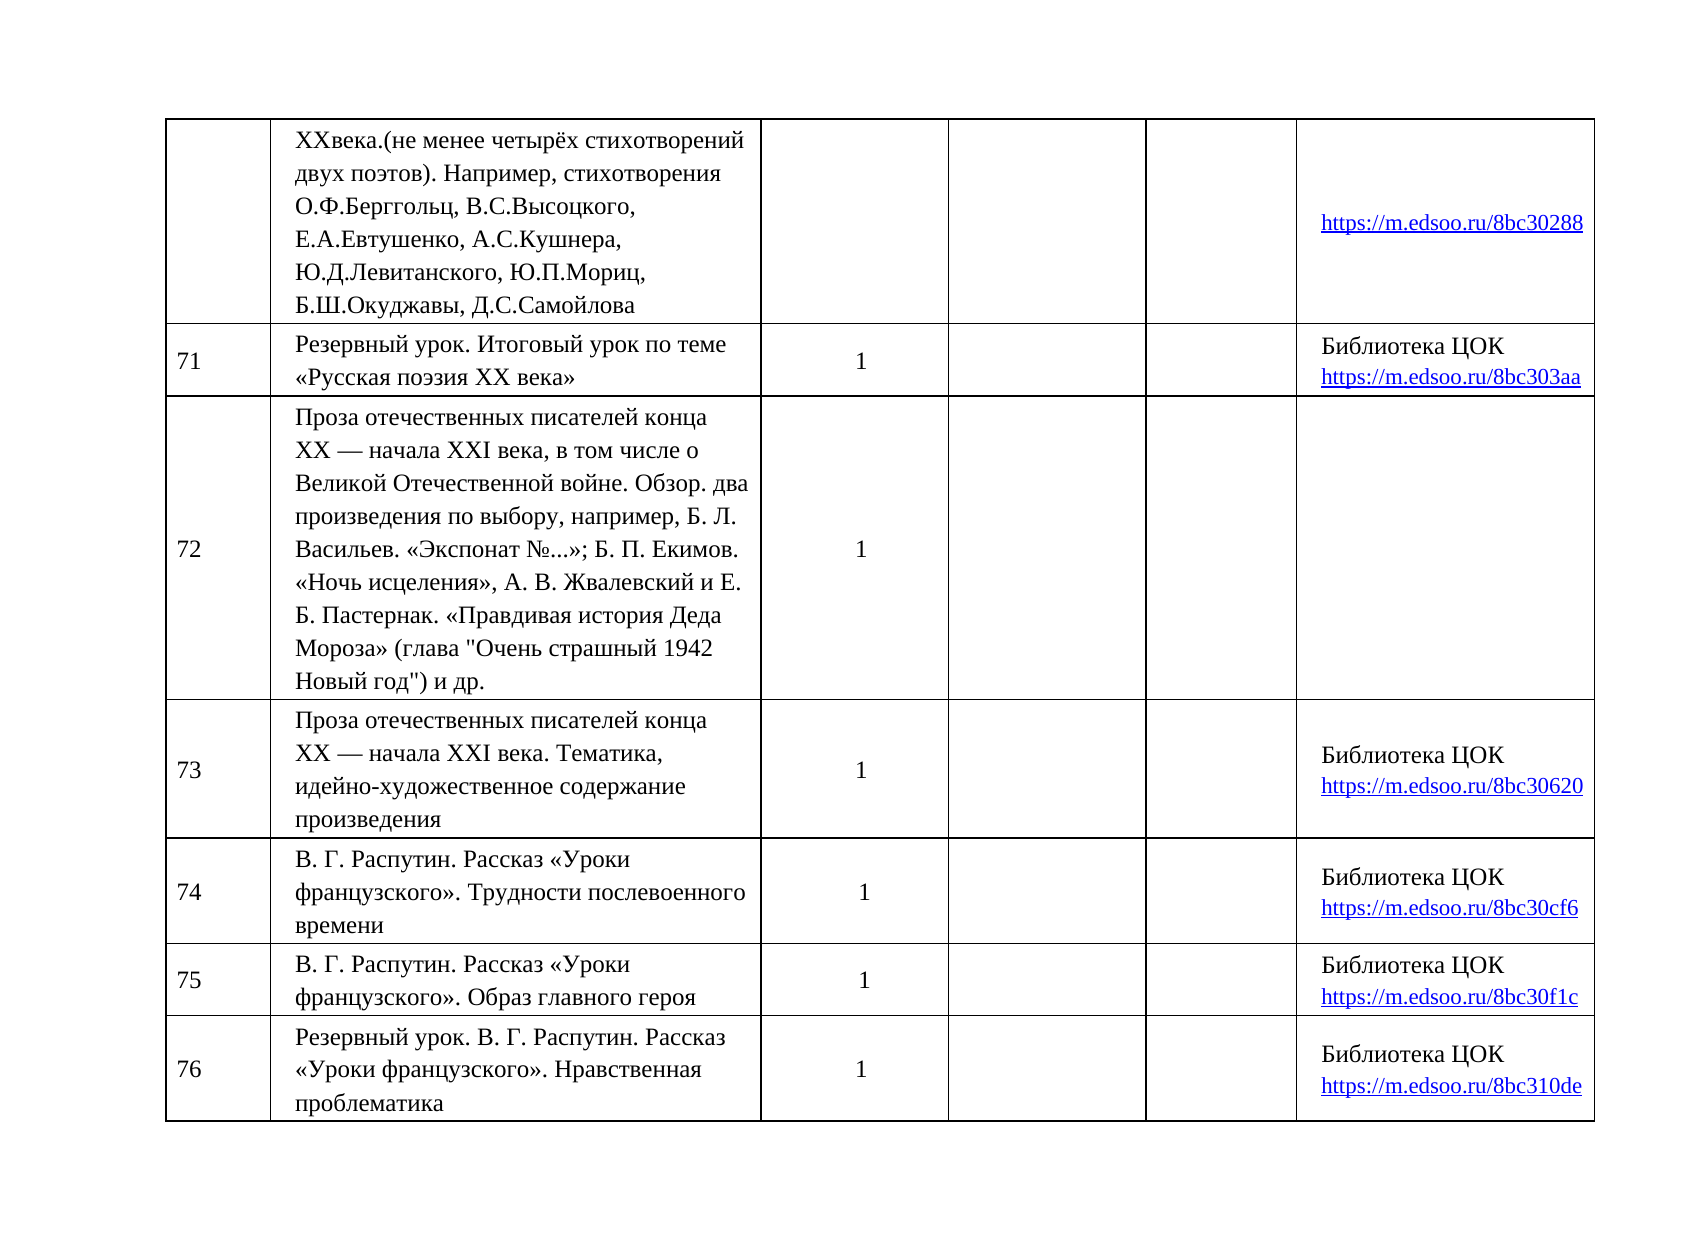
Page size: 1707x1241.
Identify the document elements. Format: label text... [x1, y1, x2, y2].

table_cell 72 [167, 397, 270, 698]
table_cell Библиотека ЦОК https://m.edsoo.ru/8bc30620 [1297, 700, 1594, 837]
table_cell 76 [167, 1016, 270, 1120]
table_cell 1 [762, 944, 948, 1015]
table_cell [949, 839, 1145, 942]
table_cell [949, 944, 1145, 1015]
table_cell 73 [167, 700, 270, 837]
table_cell Библиотека ЦОК https://m.edsoo.ru/8bc30f1c [1297, 944, 1594, 1015]
table_cell 71 [167, 324, 270, 395]
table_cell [271, 120, 760, 323]
table_cell Резервный урок. В. Г. Распутин. Рассказ «Уроки французского». Нравственная проблематика [271, 1016, 760, 1120]
table_cell 1 [762, 324, 948, 395]
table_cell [1297, 120, 1594, 323]
table_cell Библиотека ЦОК https://m.edsoo.ru/8bc303aa [1297, 324, 1594, 395]
table_cell 70 [167, 120, 270, 323]
table_cell 1 [762, 397, 948, 698]
table_cell 1 [762, 120, 948, 323]
table_cell Библиотека ЦОК https://m.edsoo.ru/8bc30cf6 [1297, 839, 1594, 942]
table_cell 1 [762, 839, 948, 942]
table_cell [1147, 120, 1296, 323]
table_cell [1147, 1016, 1296, 1120]
table_cell [949, 700, 1145, 837]
table_cell [1147, 839, 1296, 942]
table_cell Проза отечественных писателей конца XX — начала XXI века, в том числе о Великой Отечественной войне. Обзор. два произведения по выбору, например, Б. Л. Васильев. «Экспонат №...»; Б. П. Екимов. «Ночь исцеления», А. В. Жвалевский и Е. Б. Пастернак. «Правдивая история Деда Мороза» (глава "Очень страшный 1942 Новый год") и др. [271, 397, 760, 698]
table_cell 1 [762, 700, 948, 837]
table_cell [949, 1016, 1145, 1120]
table_cell Проза отечественных писателей конца XX — начала XXI века. Тематика, идейно-художественное содержание произведения [271, 700, 760, 837]
table_cell Библиотека ЦОК https://m.edsoo.ru/8bc310de [1297, 1016, 1594, 1120]
table_cell [1147, 397, 1296, 698]
table_cell Резервный урок. Итоговый урок по теме «Русская поэзия XX века» [271, 324, 760, 395]
table_cell [949, 397, 1145, 698]
table_cell [1297, 397, 1594, 698]
table_cell [1147, 700, 1296, 837]
table_cell 75 [167, 944, 270, 1015]
table_cell [949, 120, 1145, 323]
table_cell 1 [762, 1016, 948, 1120]
table_cell [1147, 944, 1296, 1015]
table_cell В. Г. Распутин. Рассказ «Уроки французского». Трудности послевоенного времени [271, 839, 760, 942]
table_cell [1147, 324, 1296, 395]
table_cell 74 [167, 839, 270, 942]
table_cell В. Г. Распутин. Рассказ «Уроки французского». Образ главного героя [271, 944, 760, 1015]
table_cell [949, 324, 1145, 395]
